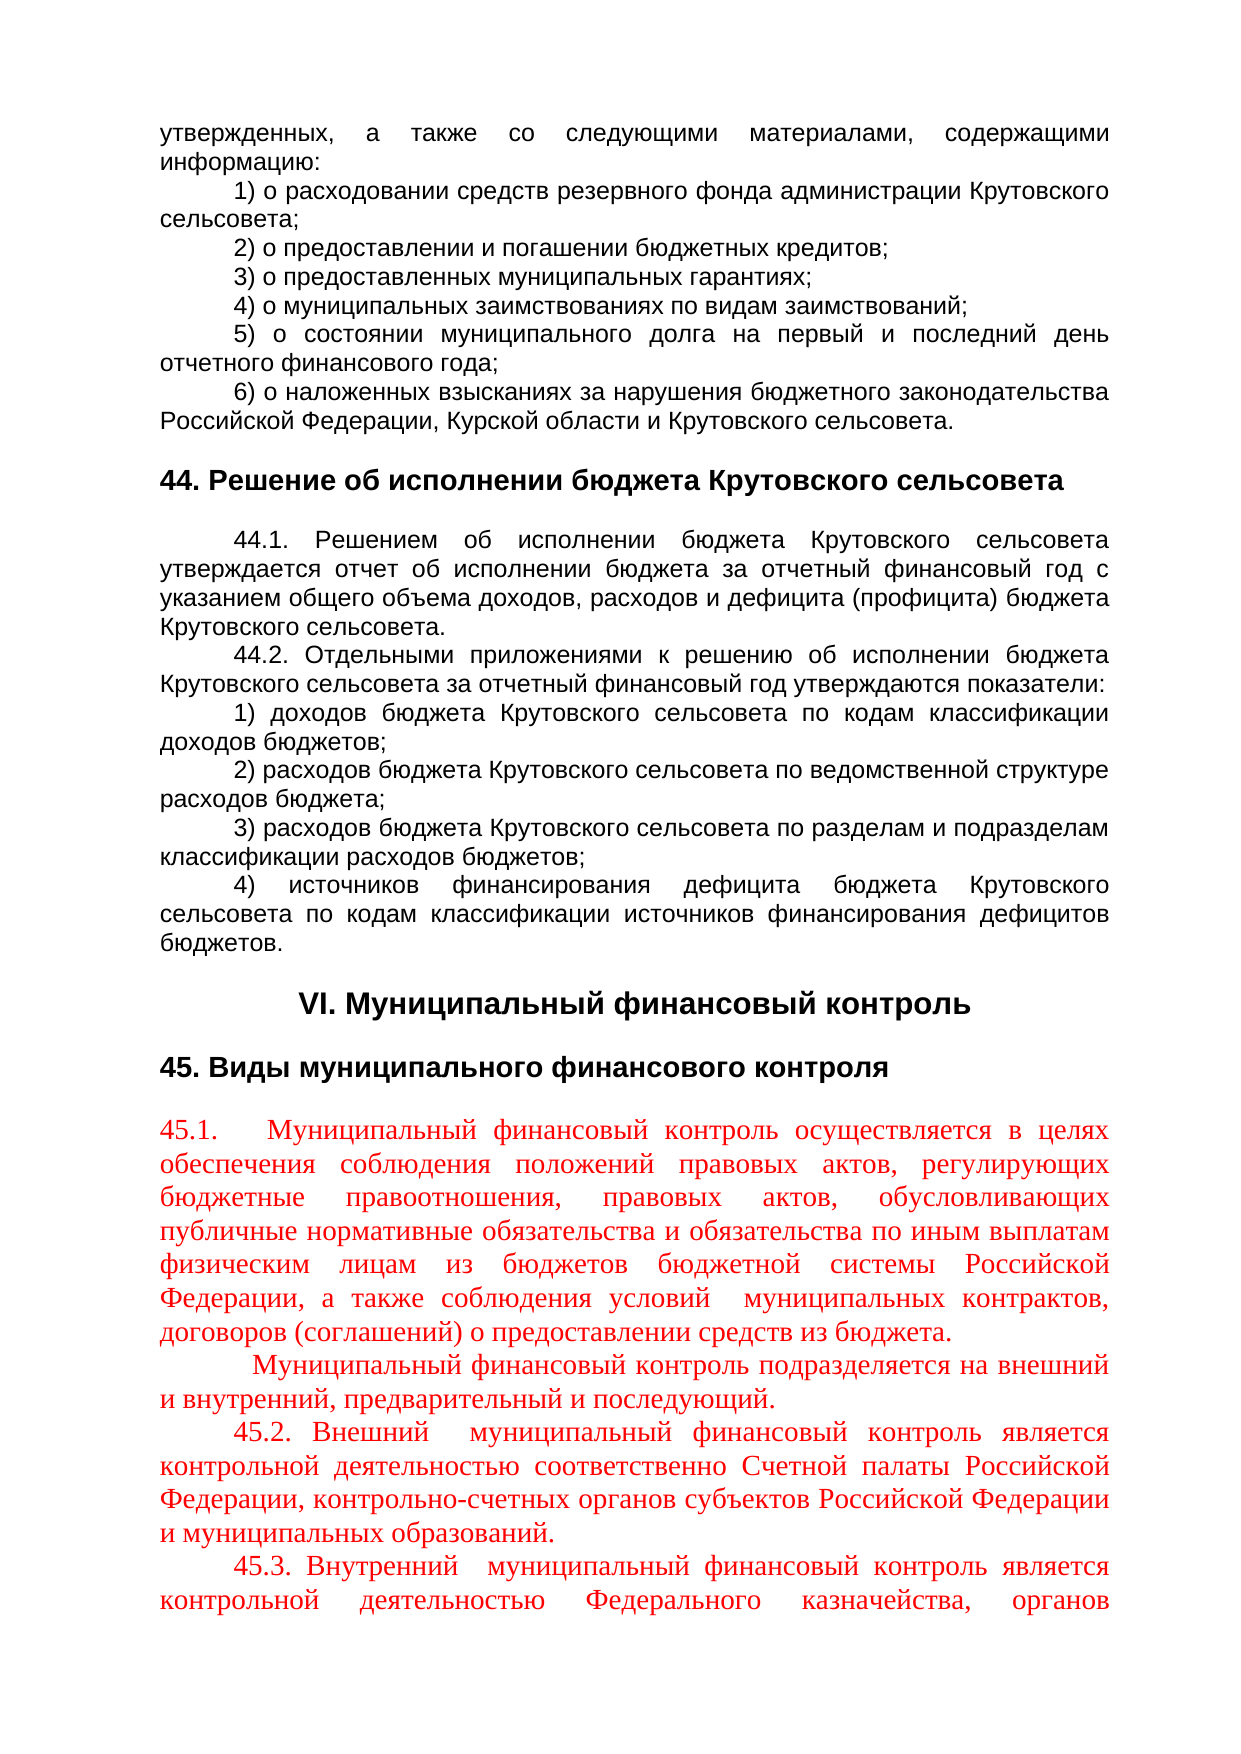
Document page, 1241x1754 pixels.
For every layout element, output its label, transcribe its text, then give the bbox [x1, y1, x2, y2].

text 2) расходов бюджета Крутовского сельсовета по ведомственной структуре расходов бюджета; [159, 755, 1110, 813]
text 1) доходов бюджета Крутовского сельсовета по кодам классификации доходов бюджетов; [159, 698, 1110, 755]
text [159, 118, 1110, 176]
text 4) о муниципальных заимствованиях по видам заимствований; [159, 291, 1110, 319]
text 45. Виды муниципального финансового контроля [159, 1050, 1110, 1084]
text VI. Муниципальный финансовый контроль [159, 985, 1110, 1021]
text 44.2. Отдельными приложениями к решению об исполнении бюджета Крутовского сельсовета за отчетный финансовый год утверждаются показатели: [159, 640, 1110, 698]
text 6) о наложенных взысканиях за нарушения бюджетного законодательства Российской Федерации, Курской области и Крутовского сельсовета. [159, 377, 1110, 434]
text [159, 1548, 1110, 1616]
text 3) расходов бюджета Крутовского сельсовета по разделам и подразделам классификации расходов бюджетов; [159, 813, 1110, 870]
text 45.1. Муниципальный финансовый контроль осуществляется в целях обеспечения соблюдения положений правовых актов, регулирующих бюджетные правоотношения, правовых актов, обусловливающих публичные нормативные обязательства и обязательства по иным выплатам физическим лицам из бюджетов бюджетной системы Российской Федерации, а также соблюдения условий муниципальных контрактов, договоров (соглашений) о предоставлении средств из бюджета. [159, 1112, 1110, 1347]
text Муниципальный финансовый контроль подразделяется на внешний и внутренний, предварительный и последующий. [159, 1347, 1110, 1414]
text 4) источников финансирования дефицита бюджета Крутовского сельсовета по кодам классификации источников финансирования дефицитов бюджетов. [159, 870, 1110, 957]
text 2) о предоставлении и погашении бюджетных кредитов; [159, 233, 1110, 262]
title 44. Решение об исполнении бюджета Крутовского сельсовета [159, 463, 1110, 497]
text 45.2. Внешний муниципальный финансовый контроль является контрольной деятельностью соответственно Счетной палаты Российской Федерации, контрольно-счетных органов субъектов Российской Федерации и муниципальных образований. [159, 1414, 1110, 1548]
text 3) о предоставленных муниципальных гарантиях; [159, 262, 1110, 291]
text 44.1. Решением об исполнении бюджета Крутовского сельсовета утверждается отчет об исполнении бюджета за отчетный финансовый год с указанием общего объема доходов, расходов и дефицита (профицита) бюджета Крутовского сельсовета. [159, 525, 1110, 640]
text 1) о расходовании средств резервного фонда администрации Крутовского сельсовета; [159, 176, 1110, 233]
text 5) о состоянии муниципального долга на первый и последний день отчетного финансового года; [159, 319, 1110, 377]
